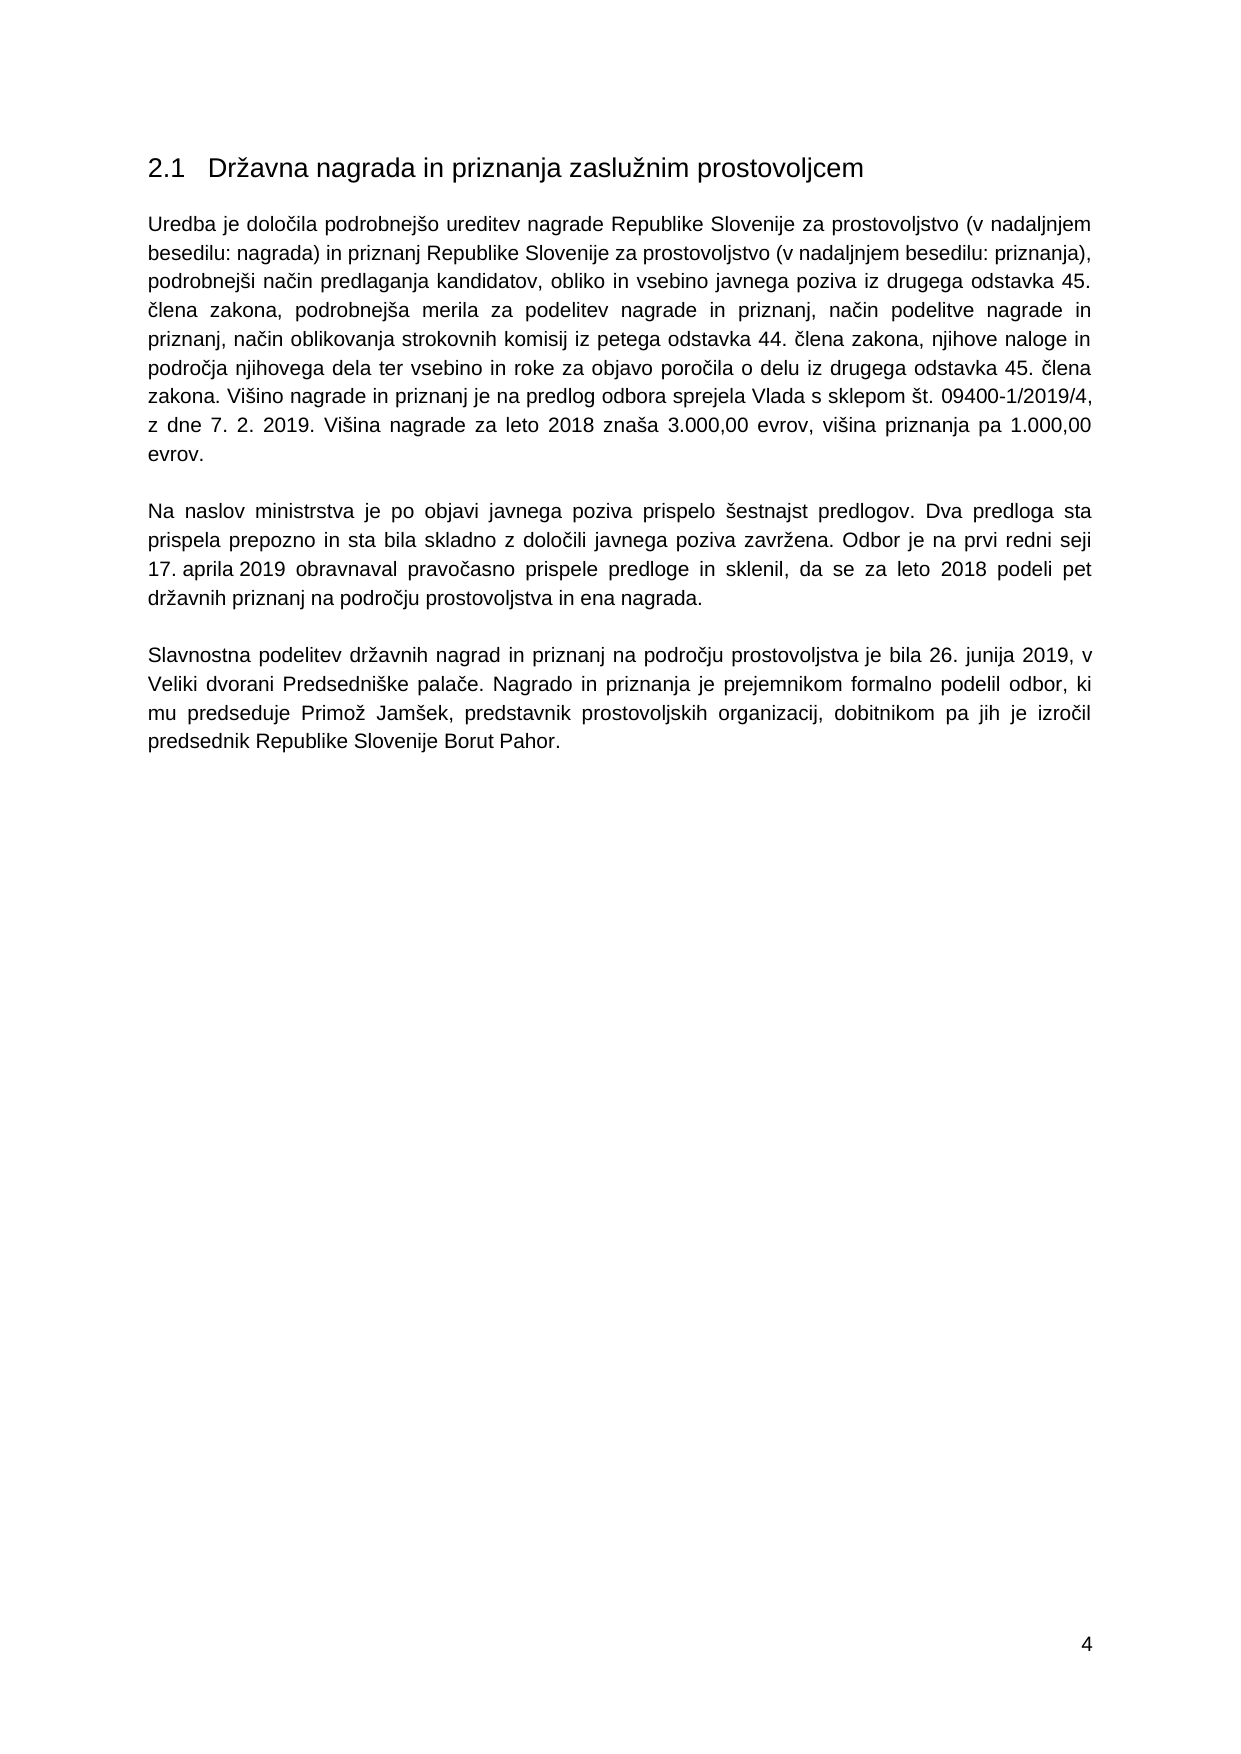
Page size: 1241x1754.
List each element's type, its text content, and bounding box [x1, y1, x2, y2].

text Uredba je določila podrobnejšo ureditev nagrade Republike Slovenije za prostovoljstvo (v nadaljnjem besedilu: nagrada) in priznanj Republike Slovenije za prostovoljstvo (v nadaljnjem besedilu: priznanja), podrobnejši način predlaganja kandidatov, obliko in vsebino javnega poziva iz drugega odstavka 45. člena zakona, podrobnejša merila za podelitev nagrade in priznanj, način podelitve nagrade in priznanj, način oblikovanja strokovnih komisij iz petega odstavka 44. člena zakona, njihove naloge in področja njihovega dela ter vsebino in roke za objavo poročila o delu iz drugega odstavka 45. člena zakona. Višino nagrade in priznanj je na predlog odbora sprejela Vlada s sklepom št. 09400-1/2019/4, z dne 7. 2. 2019. Višina nagrade za leto 2018 znaša 3.000,00 evrov, višina priznanja pa 1.000,00 evrov. [148, 212, 1093, 466]
subtitle Državna nagrada in priznanja zaslužnim prostovoljcem [148, 152, 1093, 183]
text Na naslov ministrstva je po objavi javnega poziva prispelo šestnajst predlogov. Dva predloga sta prispela prepozno in sta bila skladno z določili javnega poziva zavržena. Odbor je na prvi redni seji 17. aprila 2019 obravnaval pravočasno prispele predloge in sklenil, da se za leto 2018 podeli pet državnih priznanj na področju prostovoljstva in ena nagrada. [148, 499, 1093, 609]
text Slavnostna podelitev državnih nagrad in priznanj na področju prostovoljstva je bila 26. junija 2019, v Veliki dvorani Predsedniške palače. Nagrado in priznanja je prejemnikom formalno podelil odbor, ki mu predseduje Primož Jamšek, predstavnik prostovoljskih organizacij, dobitnikom pa jih je izročil predsednik Republike Slovenije Borut Pahor. [148, 643, 1093, 753]
